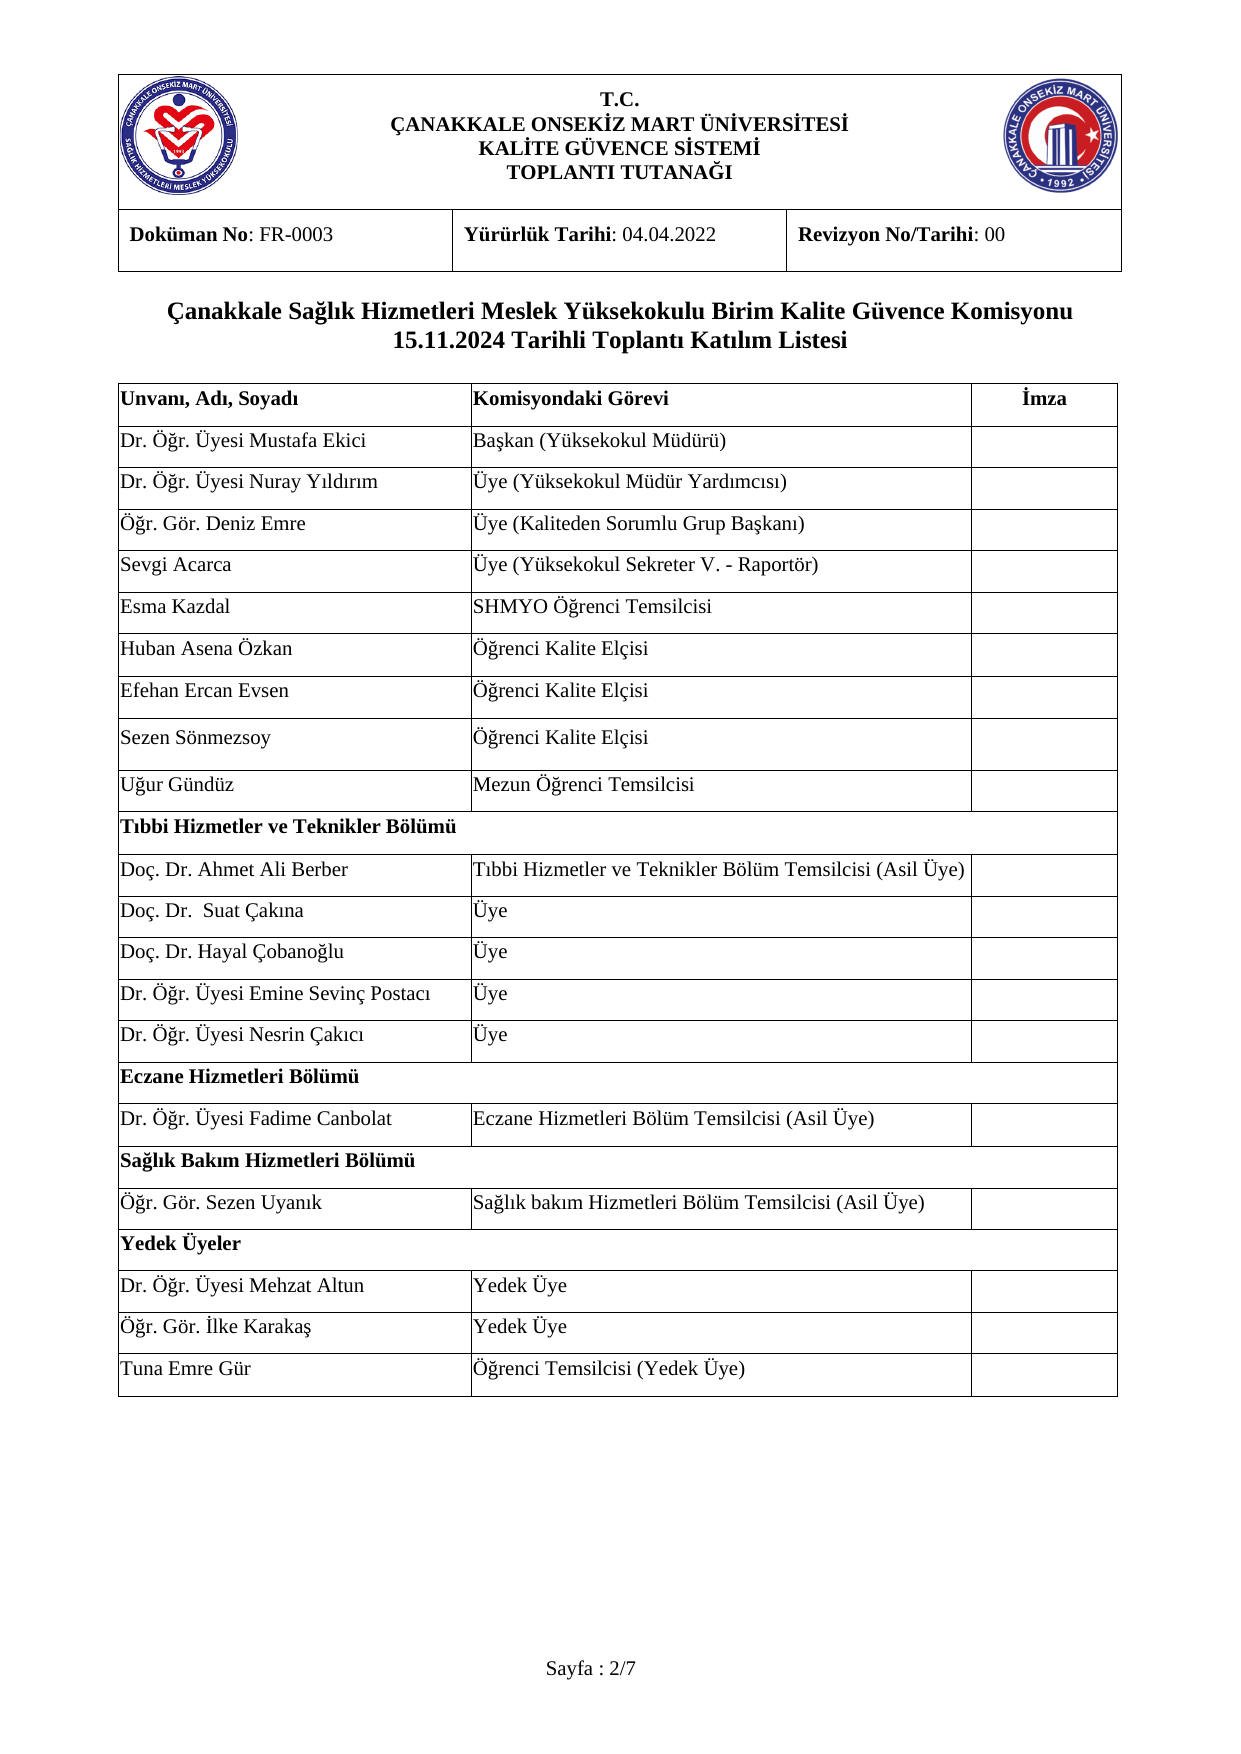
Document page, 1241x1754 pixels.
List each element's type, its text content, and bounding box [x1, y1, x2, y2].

table_cell Doç. Dr. Hayal Çobanoğlu [119, 938, 471, 978]
table_cell [972, 1189, 1117, 1229]
table_cell [972, 634, 1117, 676]
table_cell Öğr. Gör. Sezen Uyanık [119, 1189, 471, 1229]
table_cell Üye (Kaliteden Sorumlu Grup Başkanı) [472, 510, 971, 550]
table_cell Üye [472, 938, 971, 978]
table_cell [972, 1313, 1117, 1353]
table_cell Sevgi Acarca [119, 551, 471, 591]
table_cell Başkan (Yüksekokul Müdürü) [472, 427, 971, 467]
table_cell Dr. Öğr. Üyesi Emine Sevinç Postacı [119, 980, 471, 1020]
table_cell Dr. Öğr. Üyesi Mehzat Altun [119, 1271, 471, 1312]
table_cell Huban Asena Özkan [119, 634, 471, 676]
table_cell Sağlık Bakım Hizmetleri Bölümü [119, 1147, 1117, 1187]
picture [1001, 76, 1120, 194]
table_cell Eczane Hizmetleri Bölüm Temsilcisi (Asil Üye) [472, 1104, 971, 1146]
table_cell [972, 855, 1117, 896]
table_cell Tuna Emre Gür [119, 1354, 471, 1396]
table_cell Tıbbi Hizmetler ve Teknikler Bölüm Temsilcisi (Asil Üye) [472, 855, 971, 896]
table_cell Üye [472, 1021, 971, 1061]
table_cell Sağlık bakım Hizmetleri Bölüm Temsilcisi (Asil Üye) [472, 1189, 971, 1229]
table_cell Yedek Üye [472, 1313, 971, 1353]
table_cell [972, 468, 1117, 508]
table_cell Üye (Yüksekokul Müdür Yardımcısı) [472, 468, 971, 508]
table_cell Öğrenci Kalite Elçisi [472, 634, 971, 676]
table_cell Dr. Öğr. Üyesi Nesrin Çakıcı [119, 1021, 471, 1061]
text Çanakkale Sağlık Hizmetleri Meslek Yüksekokulu Birim Kalite Güvence Komisyonu [118, 296, 1122, 325]
table_cell Uğur Gündüz [119, 771, 471, 811]
table_cell [972, 593, 1117, 633]
table_cell Öğrenci Kalite Elçisi [472, 719, 971, 770]
table_cell Eczane Hizmetleri Bölümü [119, 1063, 1117, 1103]
table_cell Efehan Ercan Evsen [119, 677, 471, 717]
table_cell [972, 719, 1117, 770]
table_cell Öğr. Gör. İlke Karakaş [119, 1313, 471, 1353]
table_cell [972, 1021, 1117, 1061]
picture [119, 76, 238, 195]
table_cell [972, 510, 1117, 550]
table_cell Sezen Sönmezsoy [119, 719, 471, 770]
table_cell Üye (Yüksekokul Sekreter V. - Raportör) [472, 551, 971, 591]
table_cell Öğrenci Temsilcisi (Yedek Üye) [472, 1354, 971, 1396]
table_cell SHMYO Öğrenci Temsilcisi [472, 593, 971, 633]
table_cell [972, 1354, 1117, 1396]
table_cell [972, 1271, 1117, 1312]
table_cell [972, 980, 1117, 1020]
table_cell Doç. Dr. Ahmet Ali Berber [119, 855, 471, 896]
table_cell Üye [472, 897, 971, 937]
table_cell Öğrenci Kalite Elçisi [472, 677, 971, 717]
table_cell [972, 551, 1117, 591]
text 15.11.2024 Tarihli Toplantı Katılım Listesi [118, 325, 1122, 354]
table_cell Yedek Üyeler [119, 1230, 1117, 1270]
table_cell [972, 771, 1117, 811]
table_cell [972, 897, 1117, 937]
table_cell Mezun Öğrenci Temsilcisi [472, 771, 971, 811]
table_header Unvanı, Adı, Soyadı [119, 384, 471, 426]
table_header İmza [972, 384, 1117, 426]
table_cell [972, 677, 1117, 717]
table_cell Esma Kazdal [119, 593, 471, 633]
table_cell Dr. Öğr. Üyesi Mustafa Ekici [119, 427, 471, 467]
table_cell Yedek Üye [472, 1271, 971, 1312]
table_cell Üye [472, 980, 971, 1020]
table_cell [972, 1104, 1117, 1146]
table_cell Öğr. Gör. Deniz Emre [119, 510, 471, 550]
table_header Komisyondaki Görevi [472, 384, 971, 426]
table_cell [972, 427, 1117, 467]
table_cell [972, 938, 1117, 978]
table_cell Dr. Öğr. Üyesi Nuray Yıldırım [119, 468, 471, 508]
table_cell Dr. Öğr. Üyesi Fadime Canbolat [119, 1104, 471, 1146]
table_cell Doç. Dr. Suat Çakına [119, 897, 471, 937]
table_cell Tıbbi Hizmetler ve Teknikler Bölümü [119, 812, 1117, 854]
